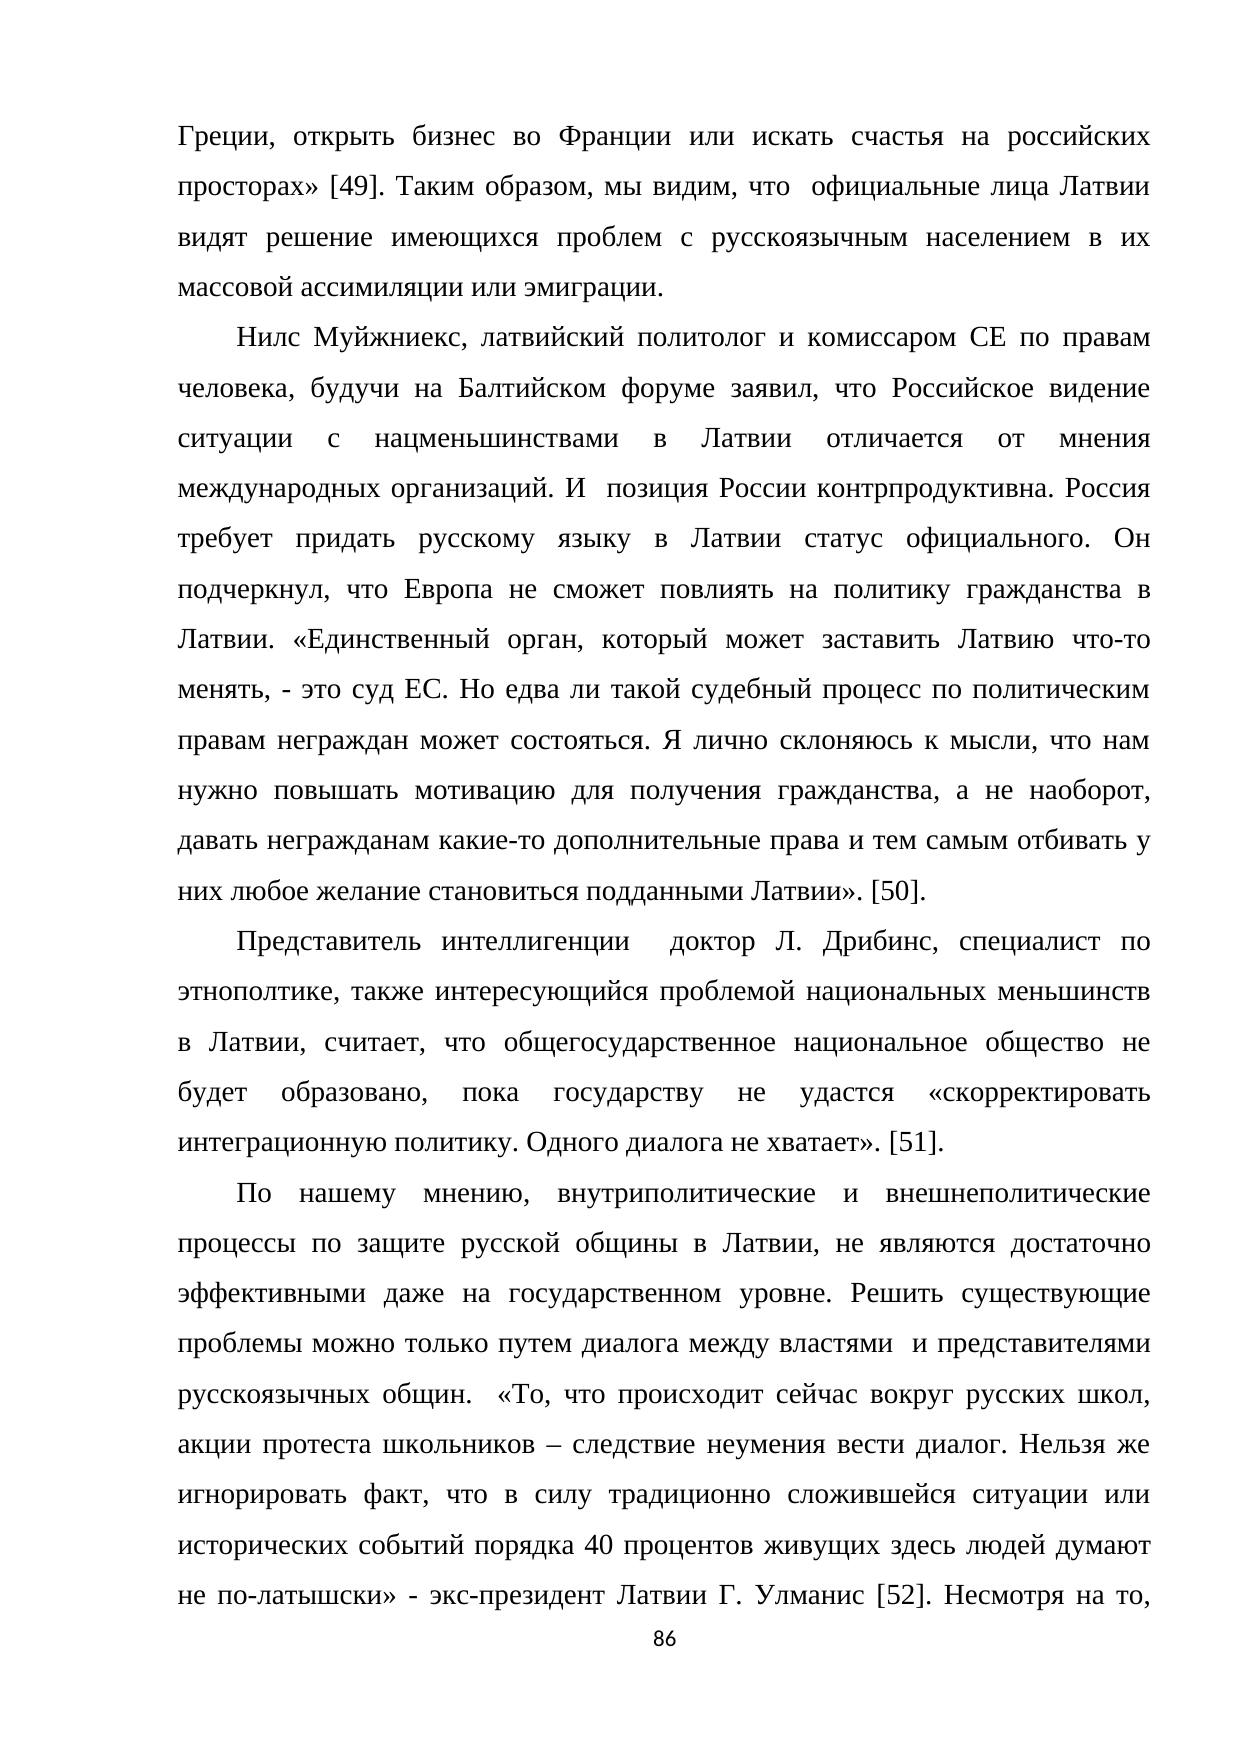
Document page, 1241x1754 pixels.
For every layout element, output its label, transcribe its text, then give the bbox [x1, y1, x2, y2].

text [177, 118, 1152, 303]
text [177, 1175, 1152, 1611]
text Представитель интеллигенции доктор Л. Дрибинс, специалист по этнополтике, также интересующийся проблемой национальных меньшинств в Латвии, считает, что общегосударственное национальное общество не будет образовано, пока государству не удастся «скорректировать интеграционную политику. Одного диалога не хватает». [51]. [177, 923, 1152, 1158]
text Нилс Муйжниекс, латвийский политолог и комиссаром СЕ по правам человека, будучи на Балтийском форуме заявил, что Российское видение ситуации с нацменьшинствами в Латвии отличается от мнения международных организаций. И позиция России контрпродуктивна. Россия требует придать русскому языку в Латвии статус официального. Он подчеркнул, что Европа не сможет повлиять на политику гражданства в Латвии. «Единственный орган, который может заставить Латвию что-то менять, - это суд ЕС. Но едва ли такой судебный процесс по политическим правам неграждан может состояться. Я лично склоняюсь к мысли, что нам нужно повышать мотивацию для получения гражданства, а не наоборот, давать негражданам какие-то дополнительные права и тем самым отбивать у них любое желание становиться подданными Латвии». [50]. [177, 319, 1152, 906]
